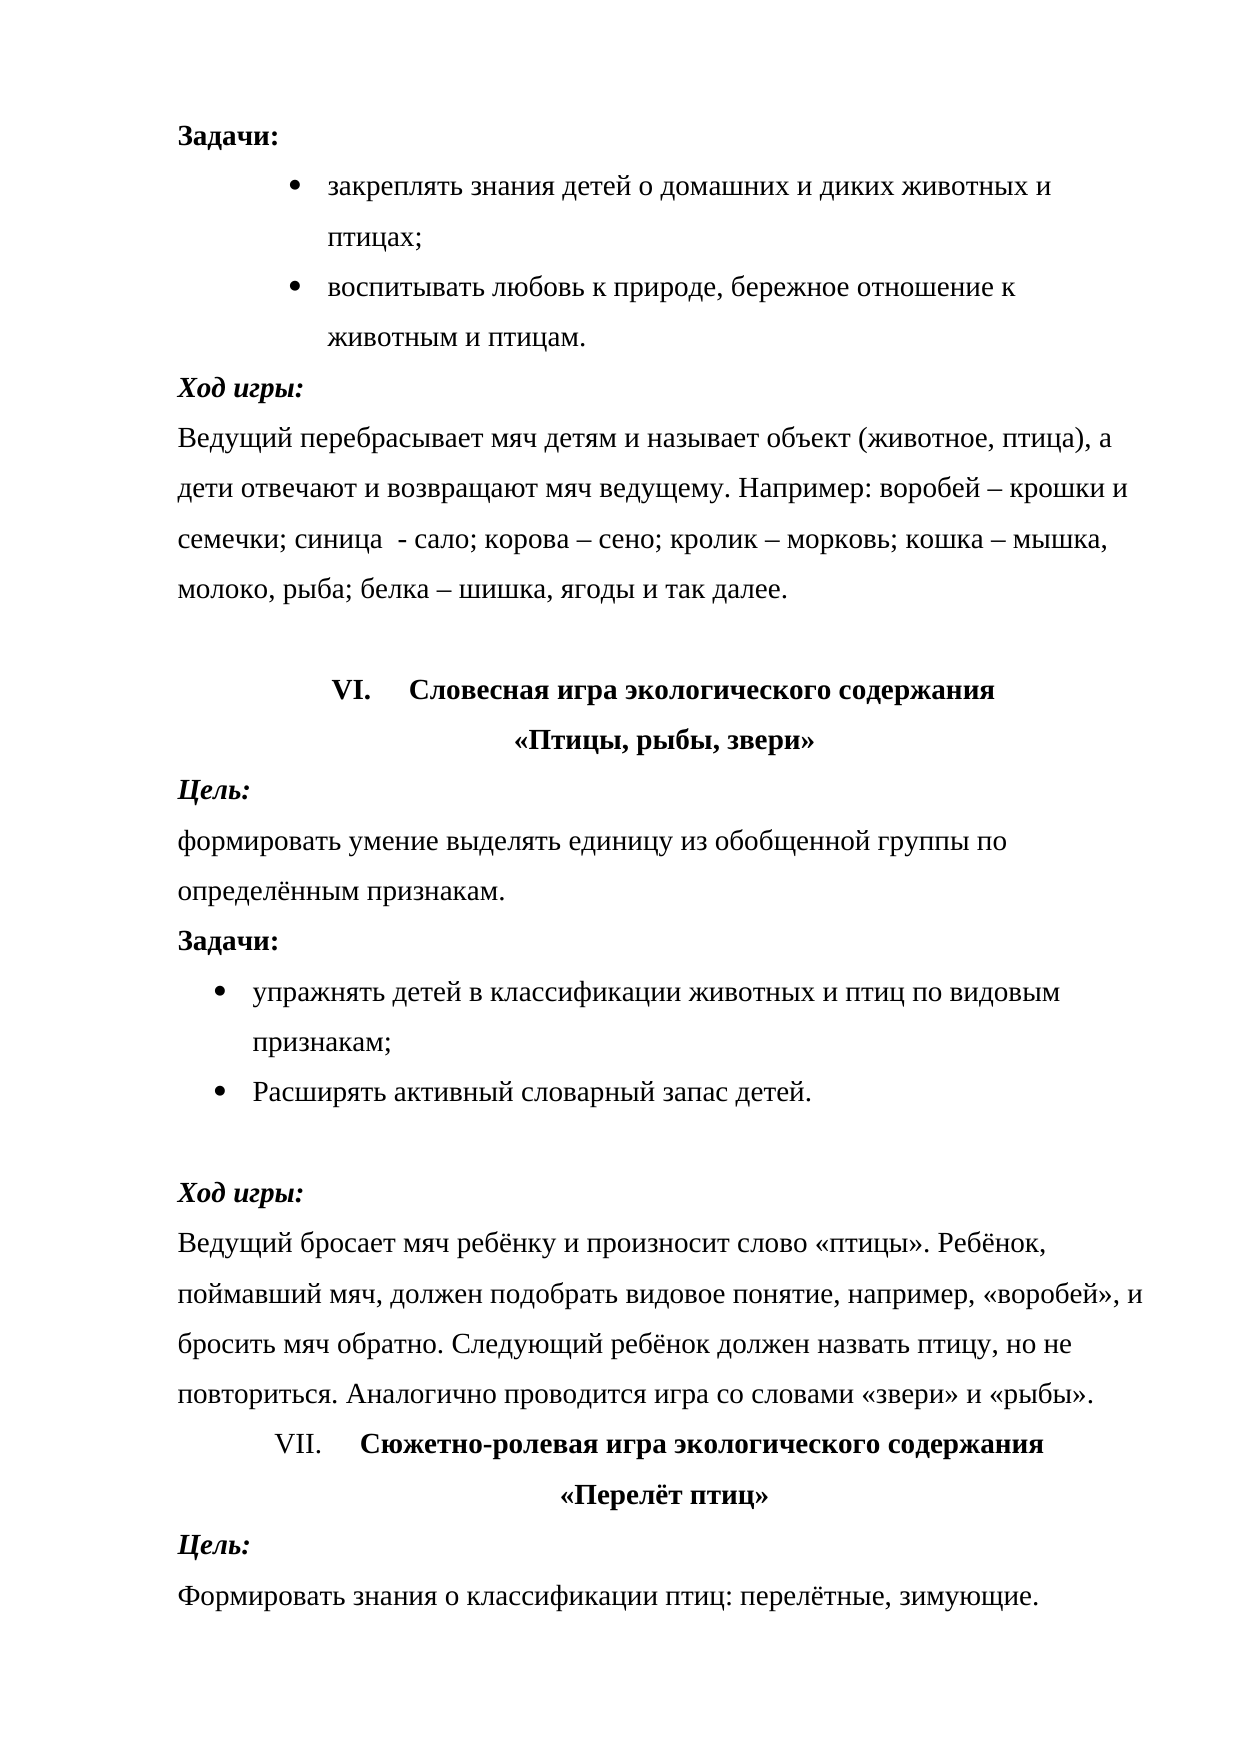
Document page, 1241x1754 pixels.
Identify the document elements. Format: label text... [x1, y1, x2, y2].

list воспитывать любовь к природе, бережное отношение к животным и птицам. [290, 269, 1152, 353]
text «Птицы, рыбы, звери» [177, 722, 1152, 756]
text «Перелёт птиц» [177, 1477, 1152, 1511]
text формировать умение выделять единицу из обобщенной группы по определённым признакам. [177, 823, 1152, 907]
text Ведущий бросает мяч ребёнку и произносит слово «птицы». Ребёнок, поймавший мяч, должен подобрать видовое понятие, например, «воробей», и бросить мяч обратно. Следующий ребёнок должен назвать птицу, но не повториться. Аналогично проводится игра со словами «звери» и «рыбы». [177, 1225, 1152, 1410]
text Ход игры: [177, 370, 1152, 403]
text Задачи: [177, 118, 1152, 152]
text Формировать знания о классификации птиц: перелётные, зимующие. [177, 1578, 1152, 1611]
list Расширять активный словарный запас детей. [215, 1074, 1152, 1108]
list упражнять детей в классификации животных и птиц по видовым признакам; [215, 974, 1152, 1058]
list Сюжетно-ролевая игра экологического содержания [215, 1427, 1152, 1460]
text Ведущий перебрасывает мяч детям и называет объект (животное, птица), а дети отвечают и возвращают мяч ведущему. Например: воробей – крошки и семечки; синица - сало; корова – сено; кролик – морковь; кошка – мышка, молоко, рыба; белка – шишка, ягоды и так далее. [177, 420, 1152, 605]
text Ход игры: [177, 1175, 1152, 1209]
text Цель: [177, 772, 1152, 806]
list Словесная игра экологического содержания [215, 672, 1152, 705]
text Задачи: [177, 923, 1152, 957]
text Цель: [177, 1527, 1152, 1561]
list закреплять знания детей о домашних и диких животных и птицах; [290, 168, 1152, 252]
